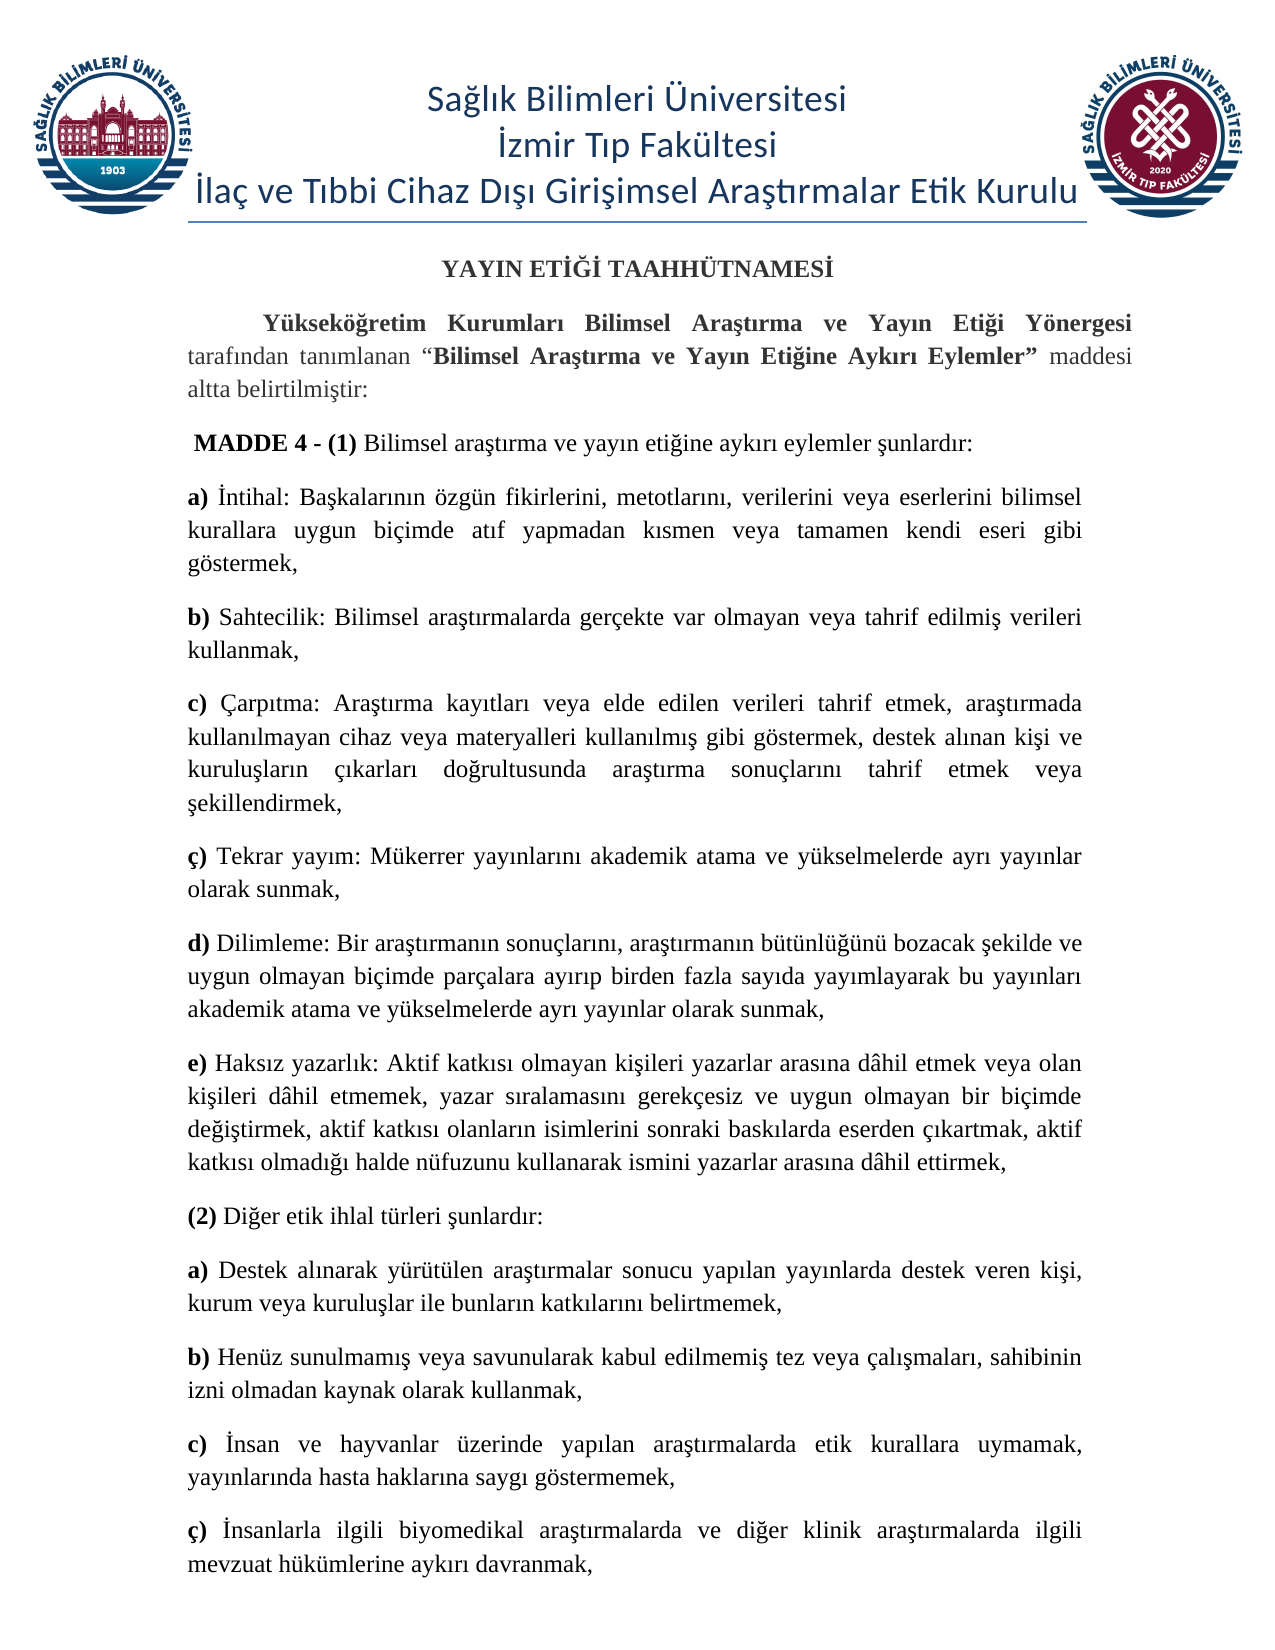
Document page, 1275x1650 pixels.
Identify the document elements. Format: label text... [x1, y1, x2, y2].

text a) İntihal: Başkalarının özgün fikirlerini, metotlarını, verilerini veya eserlerini bilimsel kurallara uygun biçimde atıf yapmadan kısmen veya tamamen kendi eseri gibi göstermek, [187, 482, 1083, 577]
text ç) İnsanlarla ilgili biyomedikal araştırmalarda ve diğer klinik araştırmalarda ilgili mevzuat hükümlerine aykırı davranmak, [187, 1516, 1083, 1577]
picture [29, 52, 196, 218]
picture [1077, 55, 1243, 219]
text (2) Diğer etik ihlal türleri şunlardır: [187, 1201, 1083, 1230]
text b) Henüz sunulmamış veya savunularak kabul edilmemiş tez veya çalışmaları, sahibinin izni olmadan kaynak olarak kullanmak, [187, 1342, 1083, 1404]
text Yükseköğretim Kurumları Bilimsel Araştırma ve Yayın Etiği Yönergesi tarafından tanımlanan “Bilimsel Araştırma ve Yayın Etiğine Aykırı Eylemler” maddesi altta belirtilmiştir: [187, 308, 1132, 403]
text e) Haksız yazarlık: Aktif katkısı olmayan kişileri yazarlar arasına dâhil etmek veya olan kişileri dâhil etmemek, yazar sıralamasını gerekçesiz ve uygun olmayan bir biçimde değiştirmek, aktif katkısı olanların isimlerini sonraki baskılarda eserden çıkartmak, aktif katkısı olmadığı halde nüfuzunu kullanarak ismini yazarlar arasına dâhil ettirmek, [187, 1048, 1083, 1176]
text d) Dilimleme: Bir araştırmanın sonuçlarını, araştırmanın bütünlüğünü bozacak şekilde ve uygun olmayan biçimde parçalara ayırıp birden fazla sayıda yayımlayarak bu yayınları akademik atama ve yükselmelerde ayrı yayınlar olarak sunmak, [187, 928, 1083, 1023]
text c) İnsan ve hayvanlar üzerinde yapılan araştırmalarda etik kurallara uymamak, yayınlarında hasta haklarına saygı göstermemek, [187, 1429, 1083, 1491]
text a) Destek alınarak yürütülen araştırmalar sonucu yapılan yayınlarda destek veren kişi, kurum veya kuruluşlar ile bunların katkılarını belirtmemek, [187, 1255, 1083, 1317]
text c) Çarpıtma: Araştırma kayıtları veya elde edilen verileri tahrif etmek, araştırmada kullanılmayan cihaz veya materyalleri kullanılmış gibi göstermek, destek alınan kişi ve kuruluşların çıkarları doğrultusunda araştırma sonuçlarını tahrif etmek veya şekillendirmek, [187, 688, 1083, 816]
text YAYIN ETİĞİ TAAHHÜTNAMESİ [187, 254, 1087, 283]
text MADDE 4 - (1) Bilimsel araştırma ve yayın etiğine aykırı eylemler şunlardır: [187, 428, 1083, 457]
text b) Sahtecilik: Bilimsel araştırmalarda gerçekte var olmayan veya tahrif edilmiş verileri kullanmak, [187, 602, 1083, 663]
text ç) Tekrar yayım: Mükerrer yayınlarını akademik atama ve yükselmelerde ayrı yayınlar olarak sunmak, [187, 841, 1083, 903]
